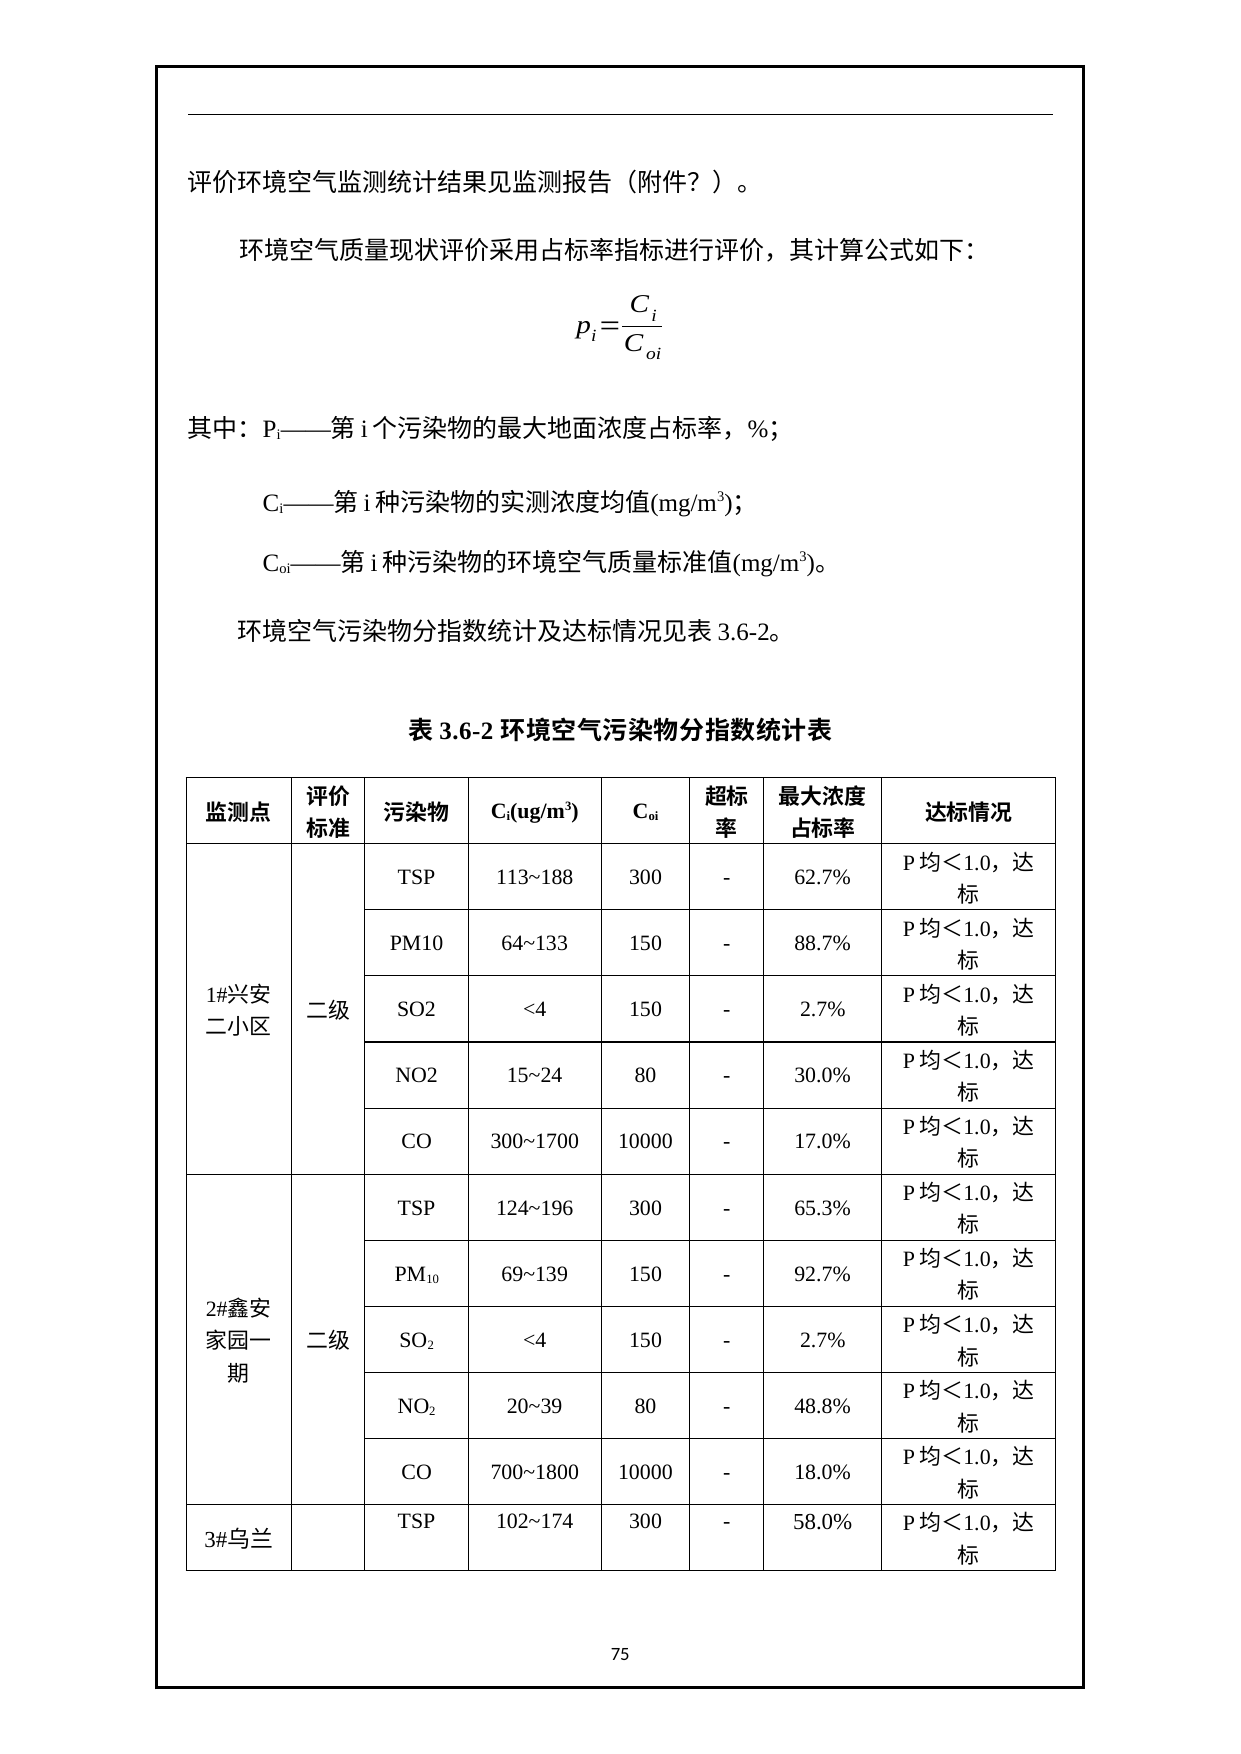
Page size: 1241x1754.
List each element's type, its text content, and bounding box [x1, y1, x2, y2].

text 环境空气污染物分指数统计及达标情况见表3.6-2。 [187, 597, 1053, 662]
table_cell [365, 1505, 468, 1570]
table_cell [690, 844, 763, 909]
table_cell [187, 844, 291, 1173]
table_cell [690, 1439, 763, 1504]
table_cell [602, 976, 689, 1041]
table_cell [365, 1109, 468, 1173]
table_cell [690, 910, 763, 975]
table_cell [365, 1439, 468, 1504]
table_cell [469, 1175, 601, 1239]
text Ci――第i种污染物的实测浓度均值(mg/m3)； [187, 468, 1053, 533]
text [187, 162, 1053, 198]
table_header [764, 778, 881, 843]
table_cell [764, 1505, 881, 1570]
text Coi――第i种污染物的环境空气质量标准值(mg/m3)。 [187, 542, 1053, 578]
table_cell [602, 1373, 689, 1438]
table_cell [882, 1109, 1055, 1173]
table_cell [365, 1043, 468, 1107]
text 其中：Pi――第i个污染物的最大地面浓度占标率，%； [187, 394, 1053, 459]
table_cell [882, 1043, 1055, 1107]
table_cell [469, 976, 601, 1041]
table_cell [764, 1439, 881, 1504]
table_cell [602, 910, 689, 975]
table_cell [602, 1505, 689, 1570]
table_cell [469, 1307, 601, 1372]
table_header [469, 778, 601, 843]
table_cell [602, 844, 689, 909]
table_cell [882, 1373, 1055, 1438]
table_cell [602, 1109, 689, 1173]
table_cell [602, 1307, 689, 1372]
text 环境空气质量现状评价采用占标率指标进行评价，其计算公式如下： [187, 216, 1053, 281]
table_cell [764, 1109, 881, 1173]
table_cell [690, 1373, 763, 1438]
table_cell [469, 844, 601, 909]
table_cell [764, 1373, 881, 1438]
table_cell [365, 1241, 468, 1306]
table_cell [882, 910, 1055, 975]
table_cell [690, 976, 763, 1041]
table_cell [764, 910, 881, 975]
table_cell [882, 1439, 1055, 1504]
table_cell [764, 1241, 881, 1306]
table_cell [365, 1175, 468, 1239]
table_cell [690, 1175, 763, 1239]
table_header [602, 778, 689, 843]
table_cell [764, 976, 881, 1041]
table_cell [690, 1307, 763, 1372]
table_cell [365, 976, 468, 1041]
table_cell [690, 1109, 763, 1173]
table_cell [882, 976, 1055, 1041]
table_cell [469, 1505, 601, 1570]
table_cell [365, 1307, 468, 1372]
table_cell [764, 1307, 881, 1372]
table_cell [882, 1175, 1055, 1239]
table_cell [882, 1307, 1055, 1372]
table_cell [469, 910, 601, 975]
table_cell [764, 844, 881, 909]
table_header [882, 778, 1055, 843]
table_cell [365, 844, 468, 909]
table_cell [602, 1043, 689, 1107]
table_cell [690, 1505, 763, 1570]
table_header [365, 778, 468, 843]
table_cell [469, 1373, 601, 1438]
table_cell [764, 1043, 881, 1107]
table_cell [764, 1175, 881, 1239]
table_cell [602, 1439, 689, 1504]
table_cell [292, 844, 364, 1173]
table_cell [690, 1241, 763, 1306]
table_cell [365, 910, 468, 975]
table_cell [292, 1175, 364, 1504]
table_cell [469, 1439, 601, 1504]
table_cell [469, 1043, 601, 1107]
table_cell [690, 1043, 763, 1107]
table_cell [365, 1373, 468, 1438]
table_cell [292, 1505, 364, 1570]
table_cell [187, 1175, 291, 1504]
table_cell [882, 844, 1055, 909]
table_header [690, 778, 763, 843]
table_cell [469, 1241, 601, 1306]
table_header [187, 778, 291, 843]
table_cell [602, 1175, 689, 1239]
text 表3.6-2 环境空气污染物分指数统计表 [187, 696, 1053, 761]
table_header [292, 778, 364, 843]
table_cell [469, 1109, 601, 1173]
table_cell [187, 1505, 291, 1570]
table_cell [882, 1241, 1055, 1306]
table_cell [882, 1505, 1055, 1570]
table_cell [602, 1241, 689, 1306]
